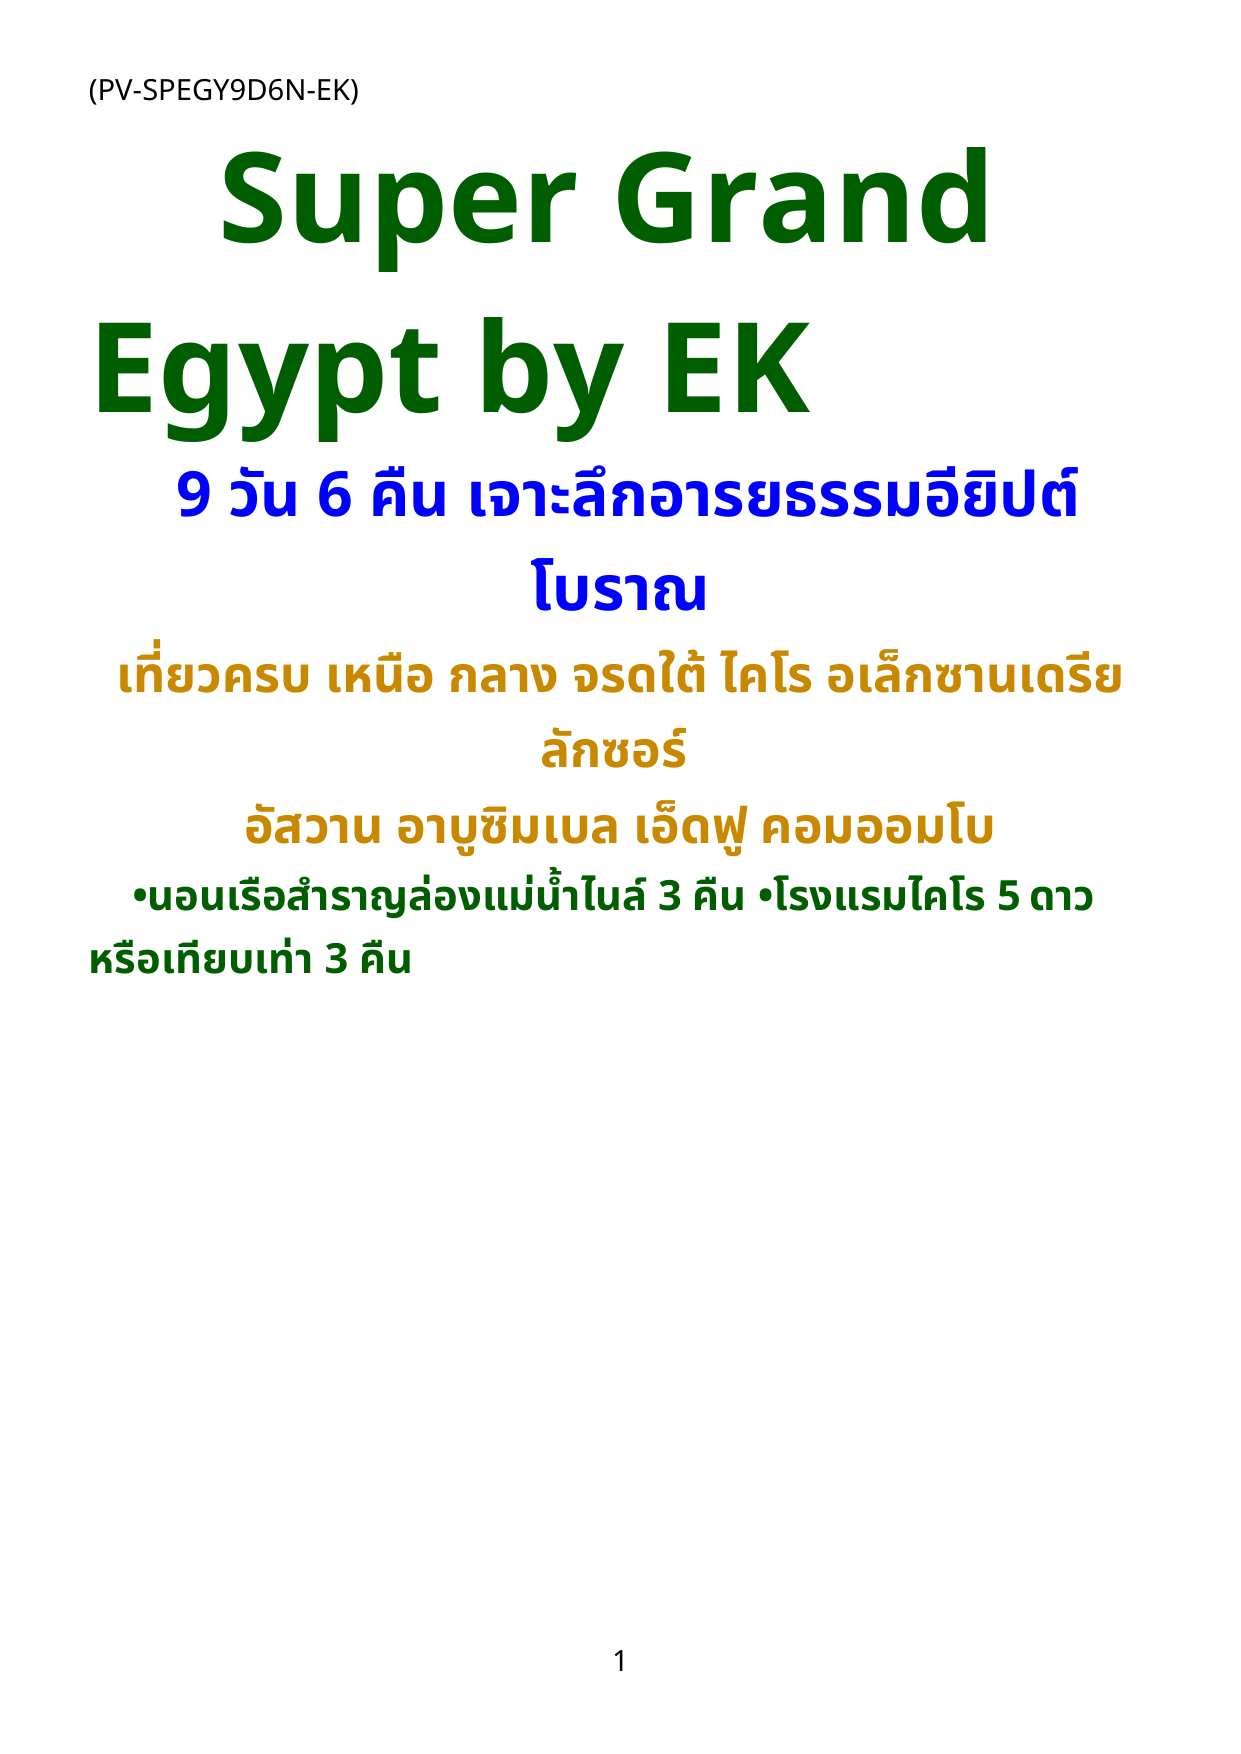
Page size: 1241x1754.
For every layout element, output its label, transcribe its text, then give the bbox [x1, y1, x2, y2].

text เที่ยวครบ เหนือ กลาง จรดใต้ ไคโร อเล็กซานเดรีย ลักซอร์ อัสวาน อาบูซิมเบล เอ็ดฟู คอมออมโบ [89, 639, 1152, 866]
text •นอนเรือสำราญล่องแม่น้ำไนล์ 3 คืน •โรงแรมไคโร 5ดาว หรือเทียบเท่า 3 คืน [89, 866, 1152, 992]
text Super Grand Egypt by EK [89, 109, 1152, 449]
text 9 วัน 6 คืน เจาะลึกอารยธรรมอียิปต์โบราณ [89, 449, 1152, 639]
